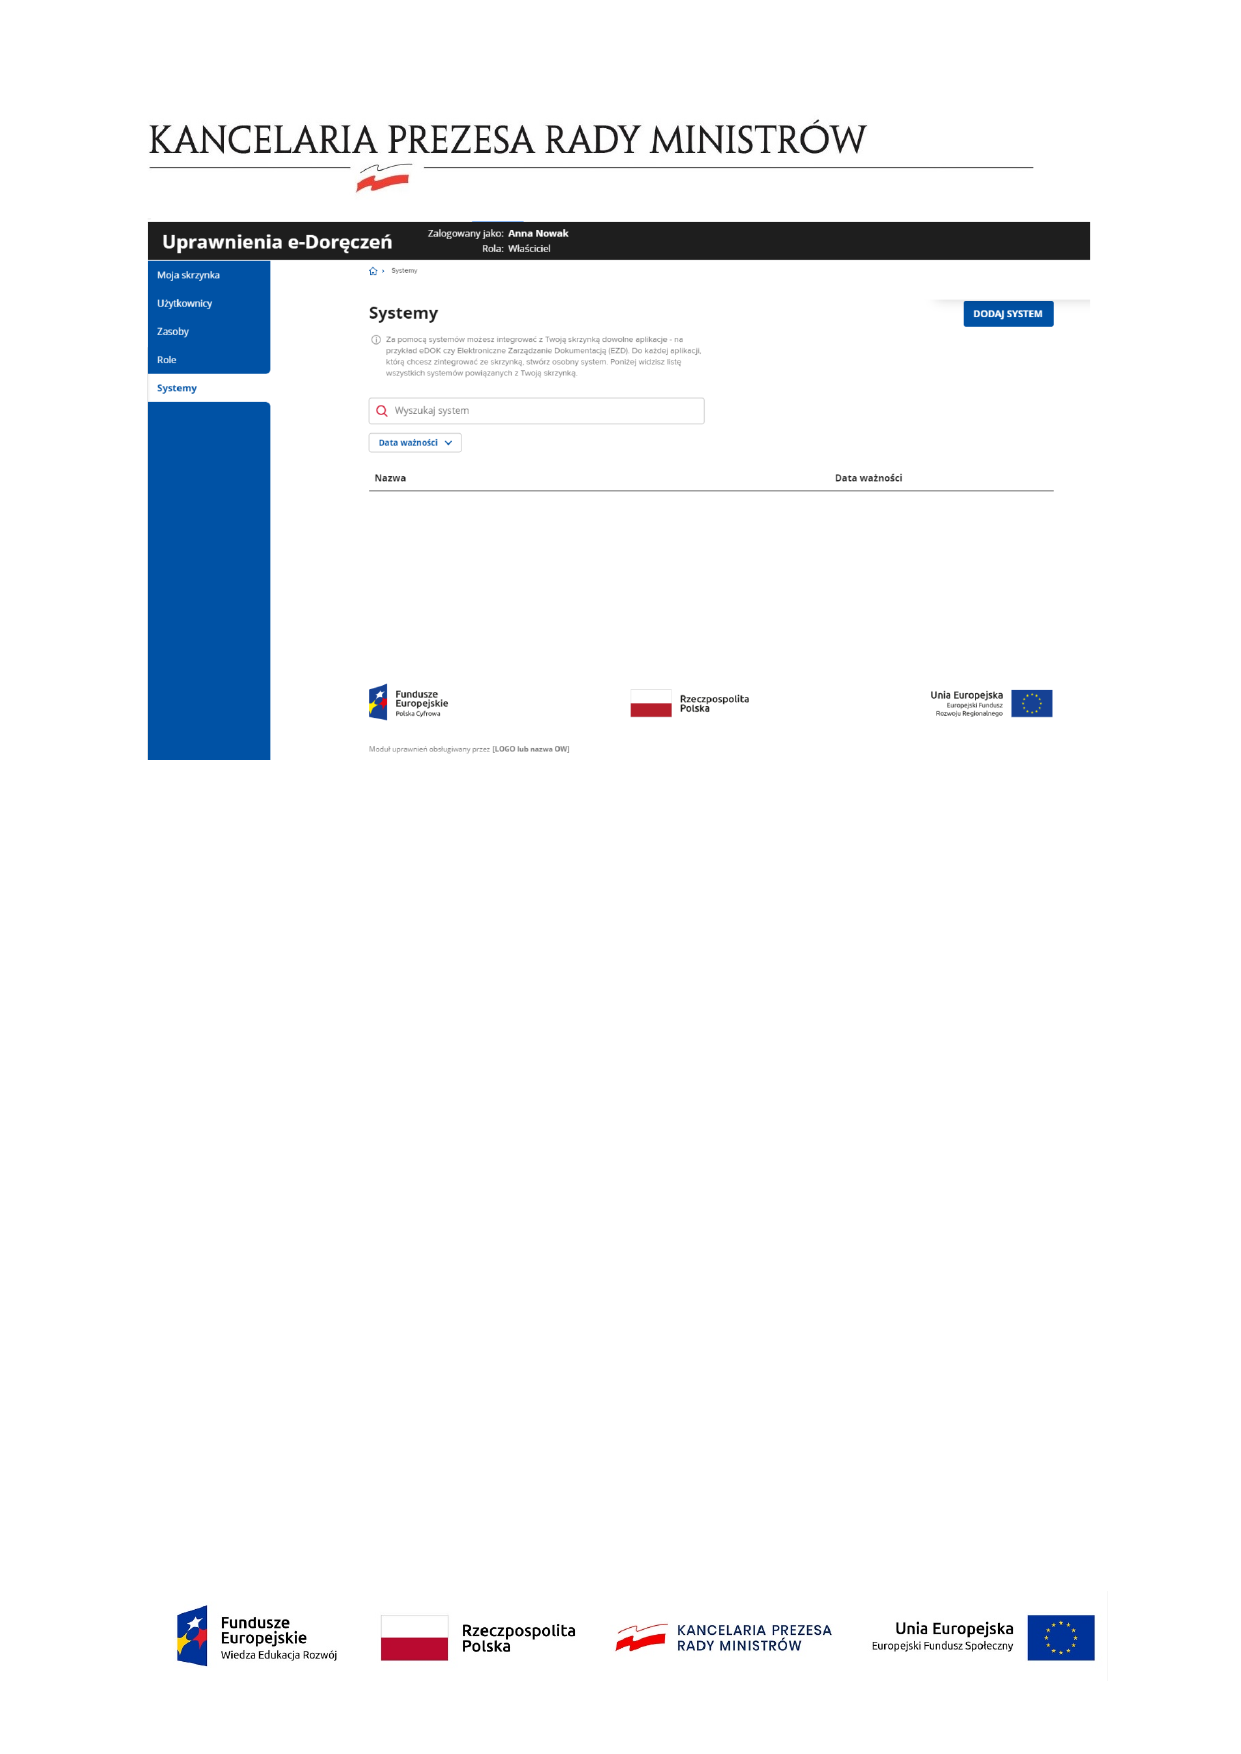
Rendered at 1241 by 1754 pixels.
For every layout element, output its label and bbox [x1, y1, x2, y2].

picture [162, 1591, 1108, 1681]
picture [147, 218, 1091, 760]
picture [147, 101, 1034, 204]
